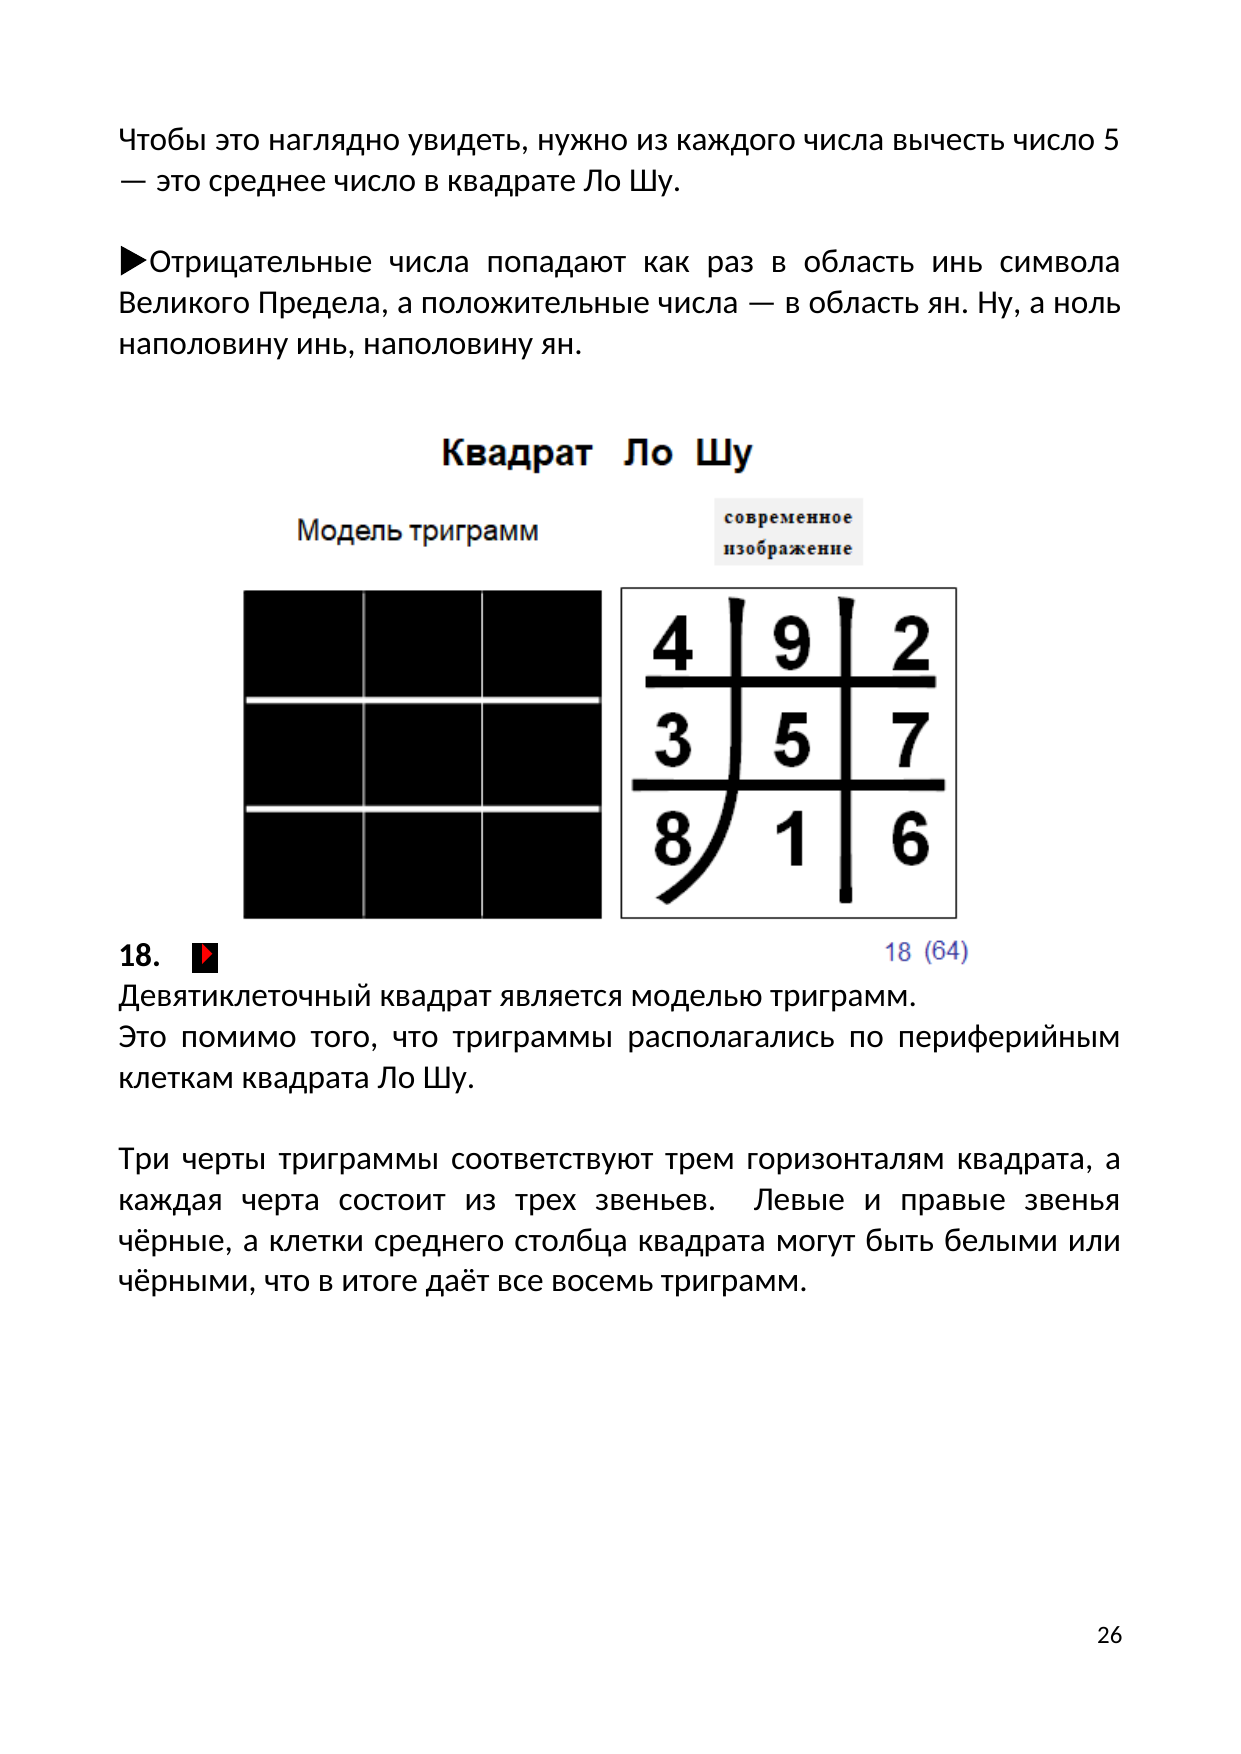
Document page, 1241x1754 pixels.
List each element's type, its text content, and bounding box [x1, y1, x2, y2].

text Девятиклеточный квадрат является моделью триграмм. [118, 974, 1122, 1015]
text Отрицательные числа попадают как раз в область инь символа Великого Предела, а положительные числа — в область ян. Ну, а ноль наполовину инь, наполовину ян. [118, 240, 1122, 362]
text Три черты триграммы соответствуют трем горизонталям квадрата, а каждая черта состоит из трех звеньев. Левые и правые звенья чёрные, а клетки среднего столбца квадрата могут быть белыми или чёрными, что в итоге даёт все восемь триграмм. [118, 1137, 1122, 1300]
picture [225, 403, 976, 966]
text Чтобы это наглядно увидеть, нужно из каждого числа вычесть число 5 — это среднее число в квадрате Ло Шу. [118, 118, 1122, 199]
text Это помимо того, что триграммы располагались по периферийным клеткам квадрата Ло Шу. [118, 1015, 1122, 1097]
